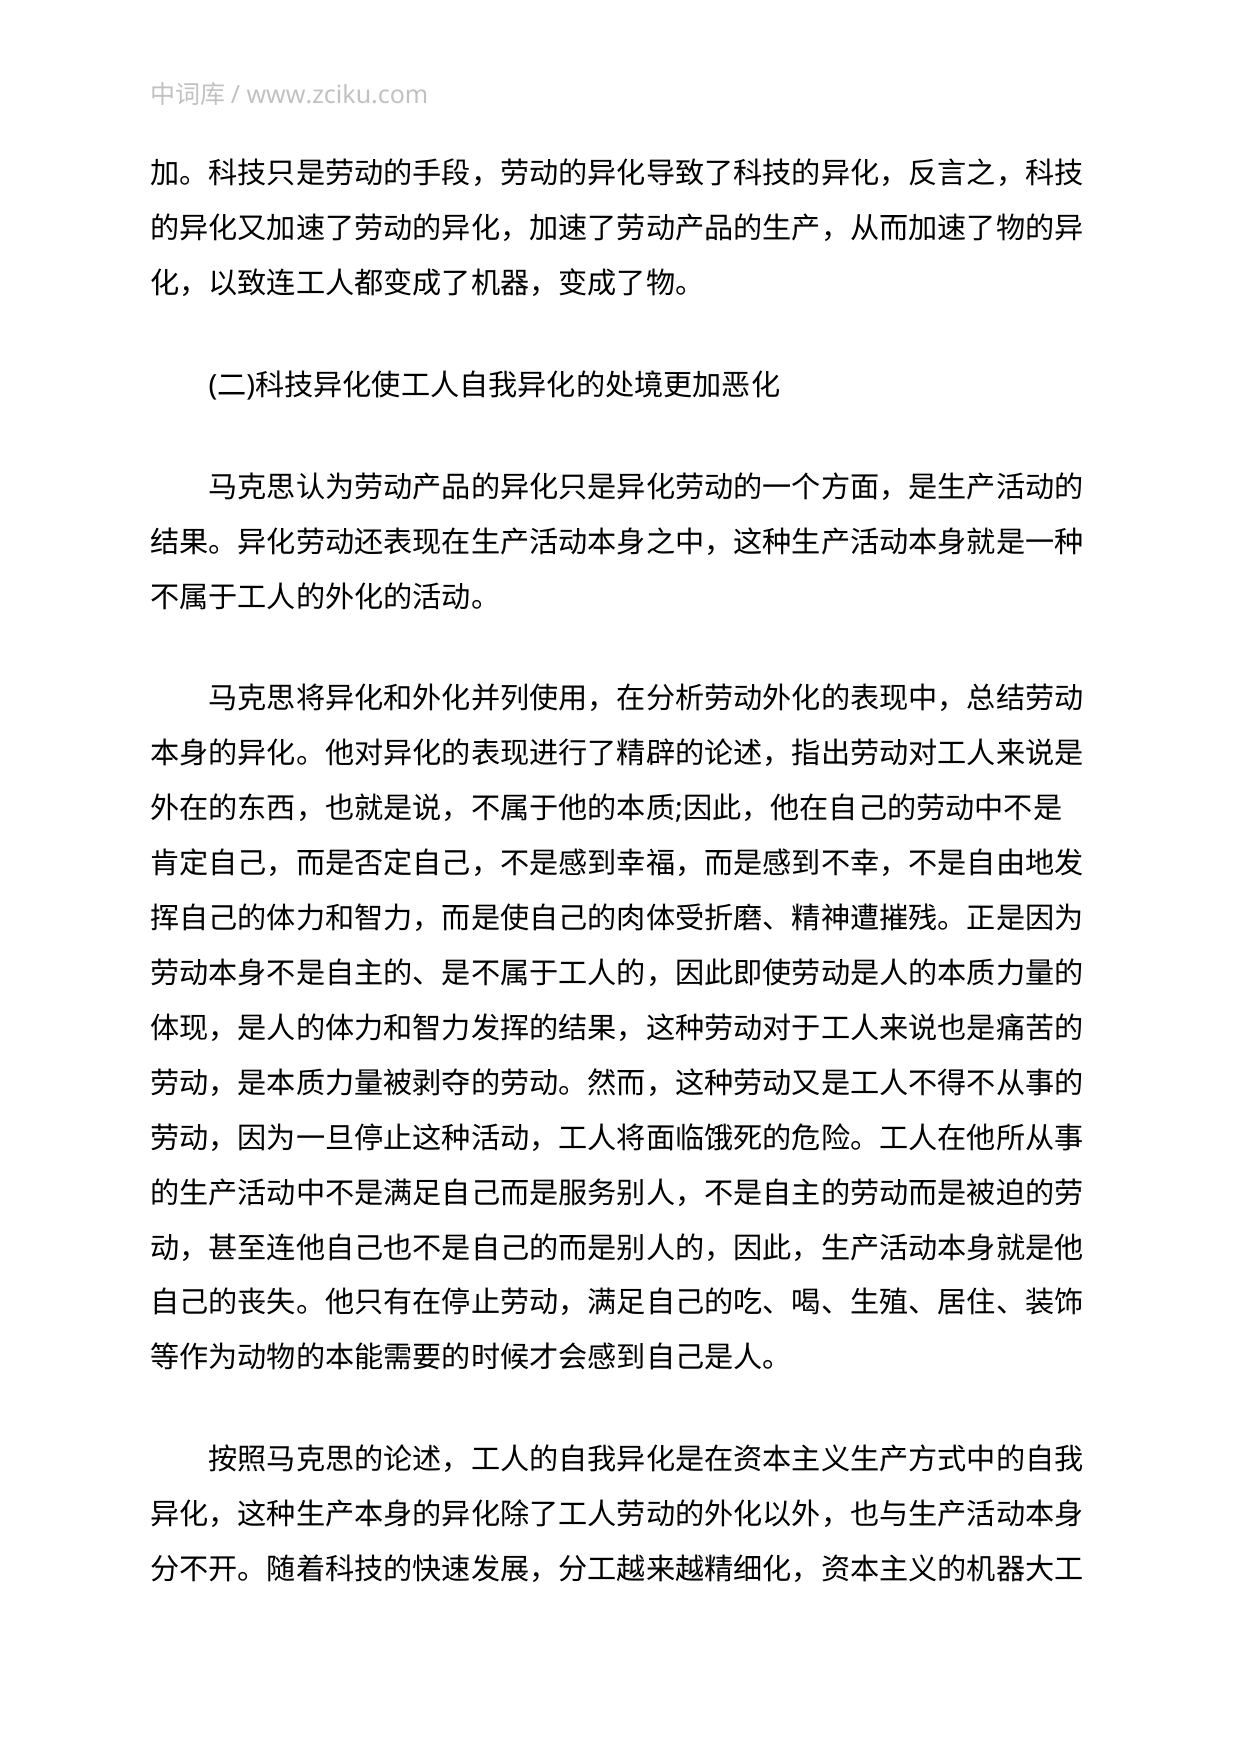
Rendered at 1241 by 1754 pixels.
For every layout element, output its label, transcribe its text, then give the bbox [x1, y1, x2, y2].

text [150, 1436, 1090, 1588]
text 马克思将异化和外化并列使用，在分析劳动外化的表现中，总结劳动本身的异化。他对异化的表现进行了精辟的论述，指出劳动对工人来说是外在的东西，也就是说，不属于他的本质;因此，他在自己的劳动中不是肯定自己，而是否定自己，不是感到幸福，而是感到不幸，不是自由地发挥自己的体力和智力，而是使自己的肉体受折磨、精神遭摧残。正是因为劳动本身不是自主的、是不属于工人的，因此即使劳动是人的本质力量的体现，是人的体力和智力发挥的结果，这种劳动对于工人来说也是痛苦的劳动，是本质力量被剥夺的劳动。然而，这种劳动又是工人不得不从事的劳动，因为一旦停止这种活动，工人将面临饿死的危险。工人在他所从事的生产活动中不是满足自己而是服务别人，不是自主的劳动而是被迫的劳动，甚至连他自己也不是自己的而是别人的，因此，生产活动本身就是他自己的丧失。他只有在停止劳动，满足自己的吃、喝、生殖、居住、装饰等作为动物的本能需要的时候才会感到自己是人。 [150, 675, 1090, 1376]
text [150, 150, 1090, 302]
text 马克思认为劳动产品的异化只是异化劳动的一个方面，是生产活动的结果。异化劳动还表现在生产活动本身之中，这种生产活动本身就是一种不属于工人的外化的活动。 [150, 463, 1090, 616]
text (二)科技异化使工人自我异化的处境更加恶化 [150, 362, 1090, 404]
